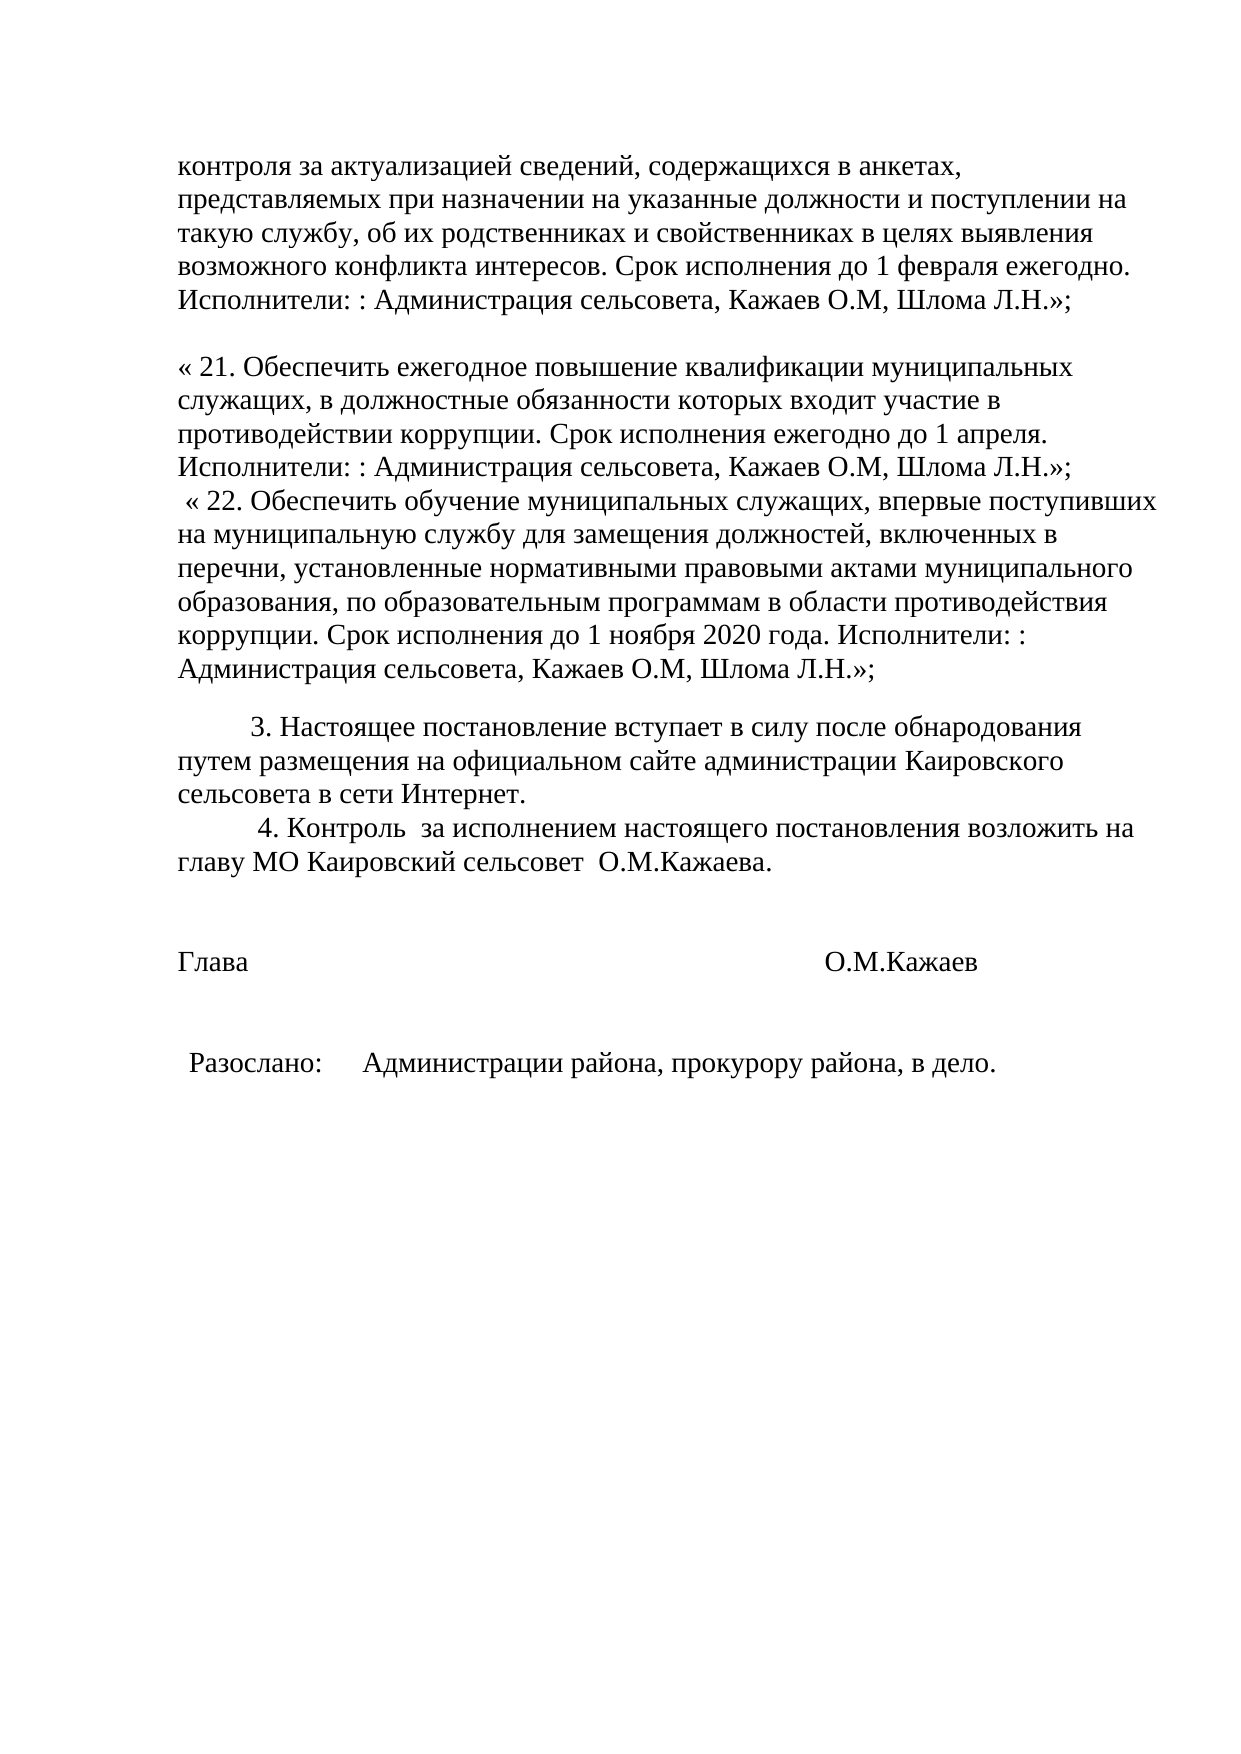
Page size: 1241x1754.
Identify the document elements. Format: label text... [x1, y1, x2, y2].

table_header Разослано: [177, 1011, 351, 1078]
table_header Администрации района, прокурору района, в дело. [351, 1011, 1186, 1078]
text « 22. Обеспечить обучение муниципальных служащих, впервые поступивших на муниципальную службу для замещения должностей, включенных в перечни, установленные нормативными правовыми актами муниципального образования, по образовательным программам в области противодействия коррупции. Срок исполнения до 1 ноября 2020 года. Исполнители: : Администрация сельсовета, Кажаев О.М, Шлома Л.Н.»; [876, 483, 1163, 684]
text 3. Настоящее постановление вступает в силу после обнародования путем размещения на официальном сайте администрации Каировского сельсовета в сети Интернет. [177, 684, 1163, 810]
text 4. Контроль за исполнением настоящего постановления возложить на главу МО Каировский сельсовет О.М.Кажаева. [177, 810, 1163, 877]
text « 21. Обеспечить ежегодное повышение квалификации муниципальных служащих, в должностные обязанности которых входит участие в противодействии коррупции. Срок исполнения ежегодно до 1 апреля. Исполнители: : Администрация сельсовета, Кажаев О.М, Шлома Л.Н.»; [177, 349, 1163, 483]
text Глава О.М.Кажаев [177, 944, 1163, 978]
